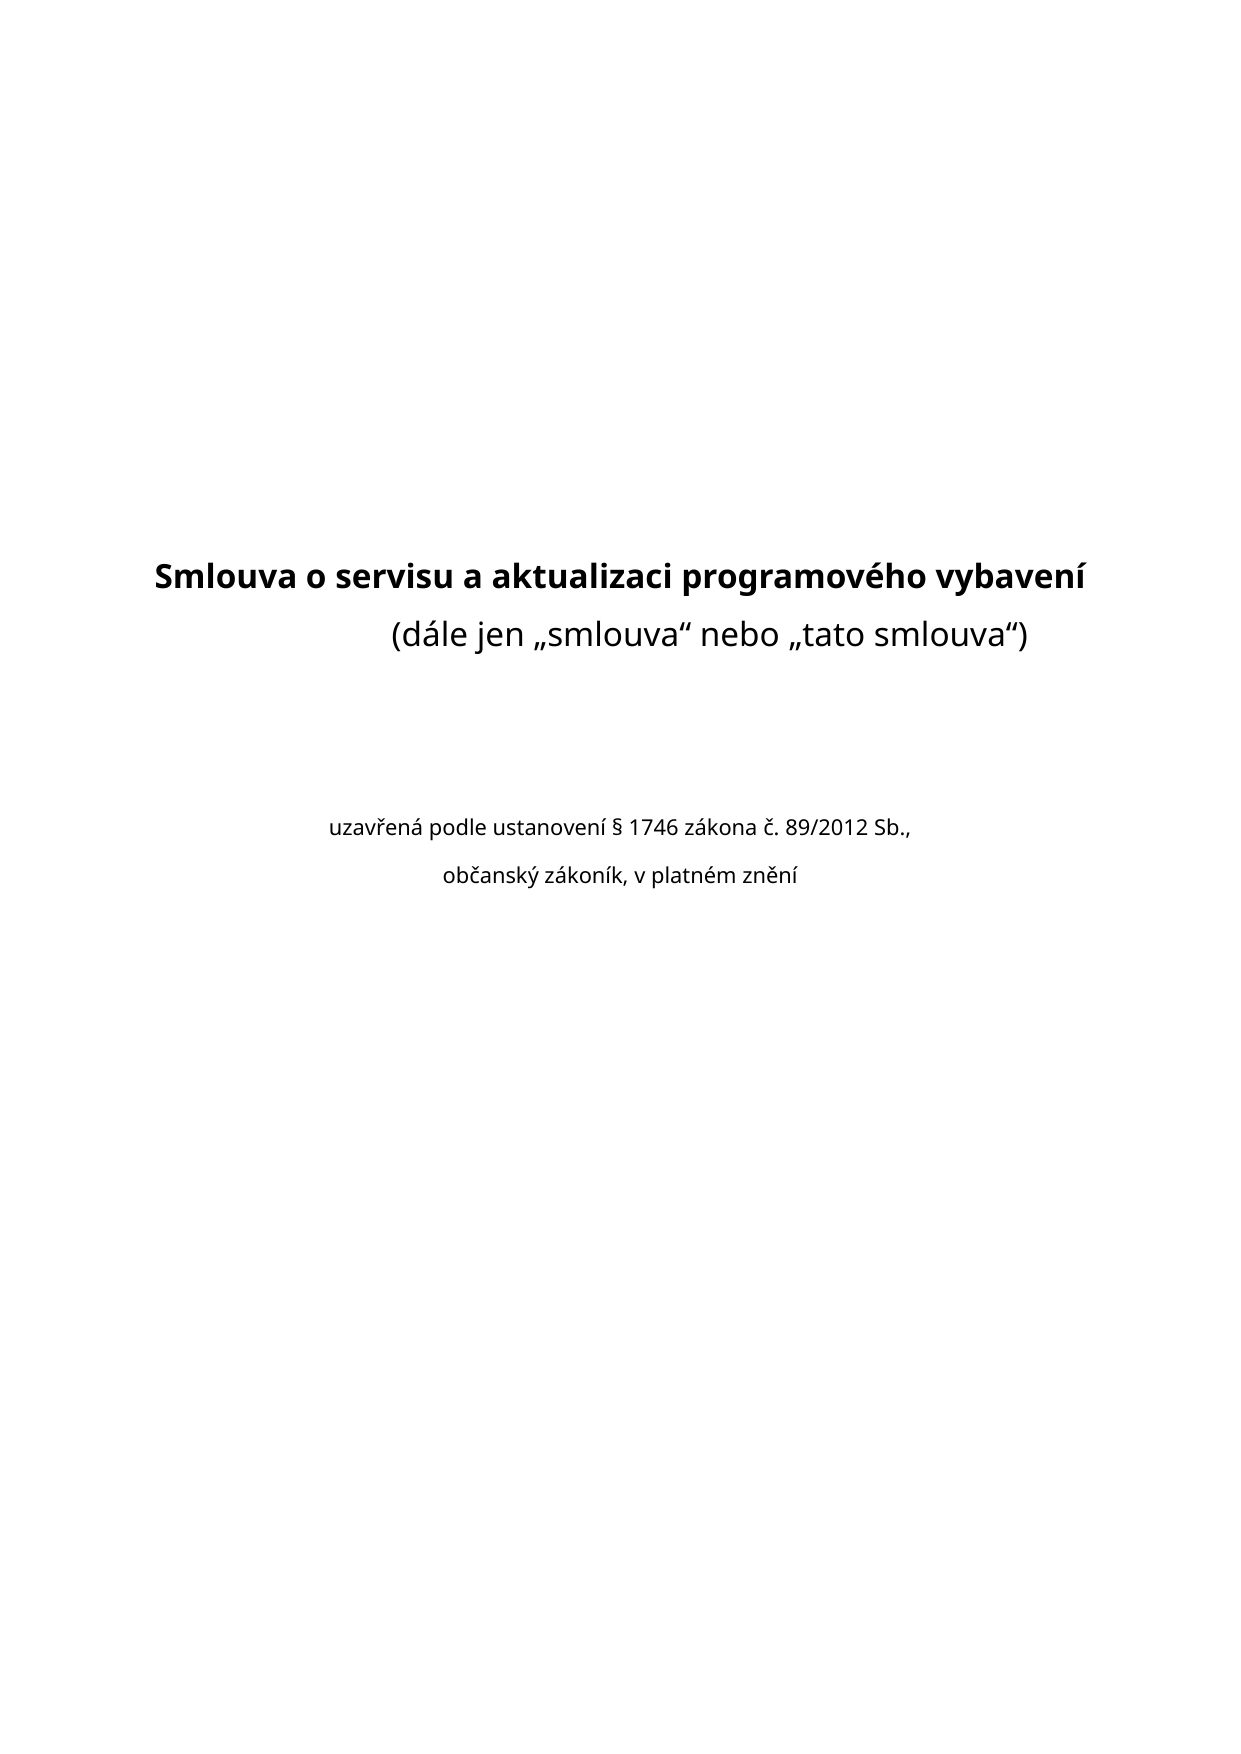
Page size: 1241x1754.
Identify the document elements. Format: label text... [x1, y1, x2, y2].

text občanský zákoník, v platném znění [148, 860, 1092, 890]
text Smlouva o servisu a aktualizaci programového vybavení [148, 553, 1092, 599]
text uzavřená podle ustanovení § 1746 zákona č. 89/2012 Sb., [148, 812, 1092, 841]
text (dále jen „smlouva“ nebo „tato smlouva“) [148, 611, 1092, 657]
